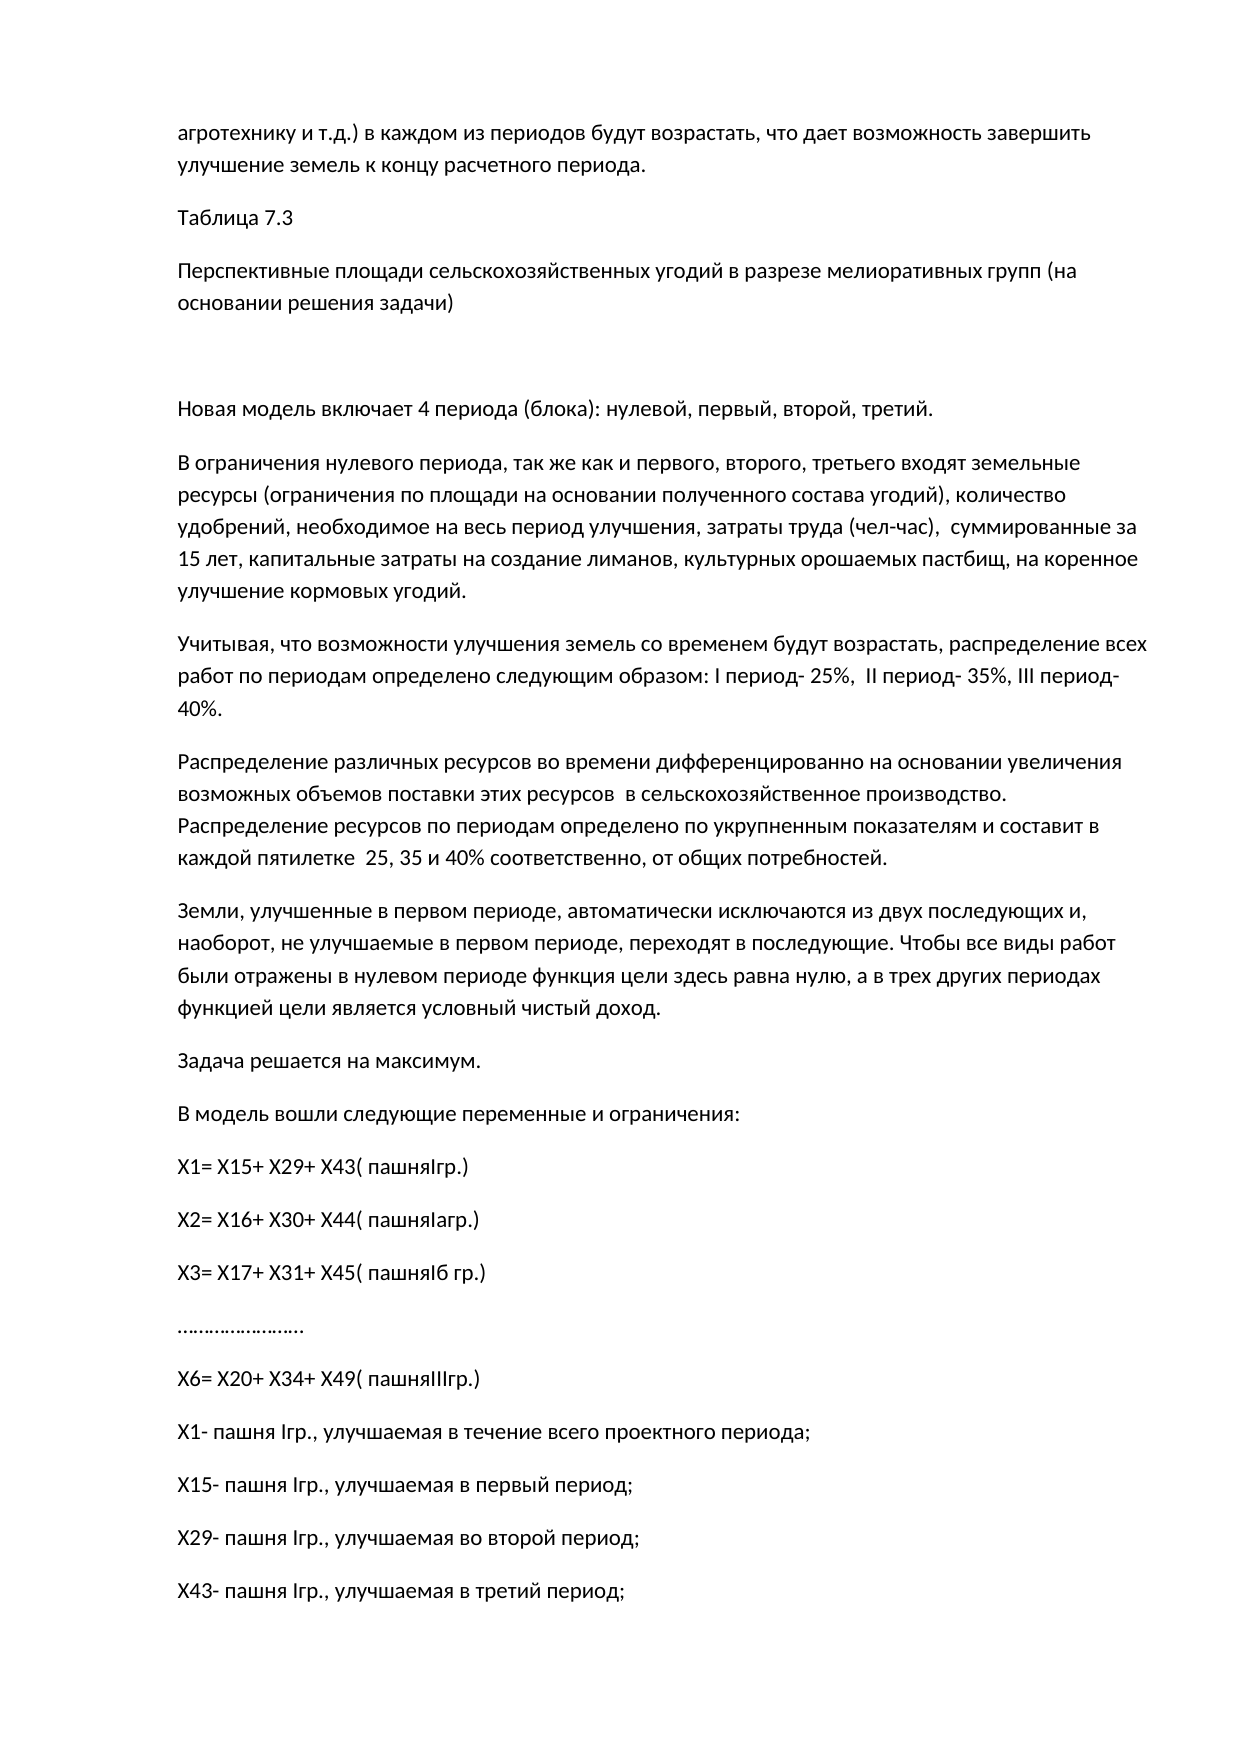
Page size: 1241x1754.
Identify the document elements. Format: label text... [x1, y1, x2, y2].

text Х15- пашня Iгр., улучшаемая в первый период; [177, 1470, 1152, 1498]
text Х3= Х17+ Х31+ Х45( пашняIб гр.) [177, 1258, 1152, 1286]
text Учитывая, что возможности улучшения земель со временем будут возрастать, распределение всех работ по периодам определено следующим образом: I период- 25%, II период- 35%, III период- 40%. [177, 629, 1152, 722]
text Х43- пашня Iгр., улучшаемая в третий период; [177, 1576, 1152, 1604]
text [177, 118, 1152, 178]
text Распределение различных ресурсов во времени дифференцированно на основании увеличения возможных объемов поставки этих ресурсов в сельскохозяйственное производство. Распределение ресурсов по периодам определено по укрупненным показателям и составит в каждой пятилетке 25, 35 и 40% соответственно, от общих потребностей. [177, 747, 1152, 871]
text Х1- пашня Iгр., улучшаемая в течение всего проектного периода; [177, 1417, 1152, 1445]
text Земли, улучшенные в первом периоде, автоматически исключаются из двух последующих и, наоборот, не улучшаемые в первом периоде, переходят в последующие. Чтобы все виды работ были отражены в нулевом периоде функция цели здесь равна нулю, а в трех других периодах функцией цели является условный чистый доход. [177, 896, 1152, 1021]
text Таблица 7.3 [177, 203, 1152, 231]
text Перспективные площади сельскохозяйственных угодий в разрезе мелиоративных групп (на основании решения задачи) [177, 256, 1152, 317]
text Х1= Х15+ Х29+ Х43( пашняIгр.) [177, 1152, 1152, 1180]
text Х2= Х16+ Х30+ Х44( пашняIaгр.) [177, 1205, 1152, 1233]
text Х6= Х20+ Х34+ Х49( пашняIIIгр.) [177, 1364, 1152, 1392]
text В модель вошли следующие переменные и ограничения: [177, 1099, 1152, 1127]
text Новая модель включает 4 периода (блока): нулевой, первый, второй, третий. [177, 394, 1152, 423]
text Х29- пашня Iгр., улучшаемая во второй период; [177, 1523, 1152, 1551]
text …………………… [177, 1311, 1152, 1339]
text В ограничения нулевого периода, так же как и первого, второго, третьего входят земельные ресурсы (ограничения по площади на основании полученного состава угодий), количество удобрений, необходимое на весь период улучшения, затраты труда (чел-час), суммированные за 15 лет, капитальные затраты на создание лиманов, культурных орошаемых пастбищ, на коренное улучшение кормовых угодий. [177, 448, 1152, 604]
text Задача решается на максимум. [177, 1046, 1152, 1074]
